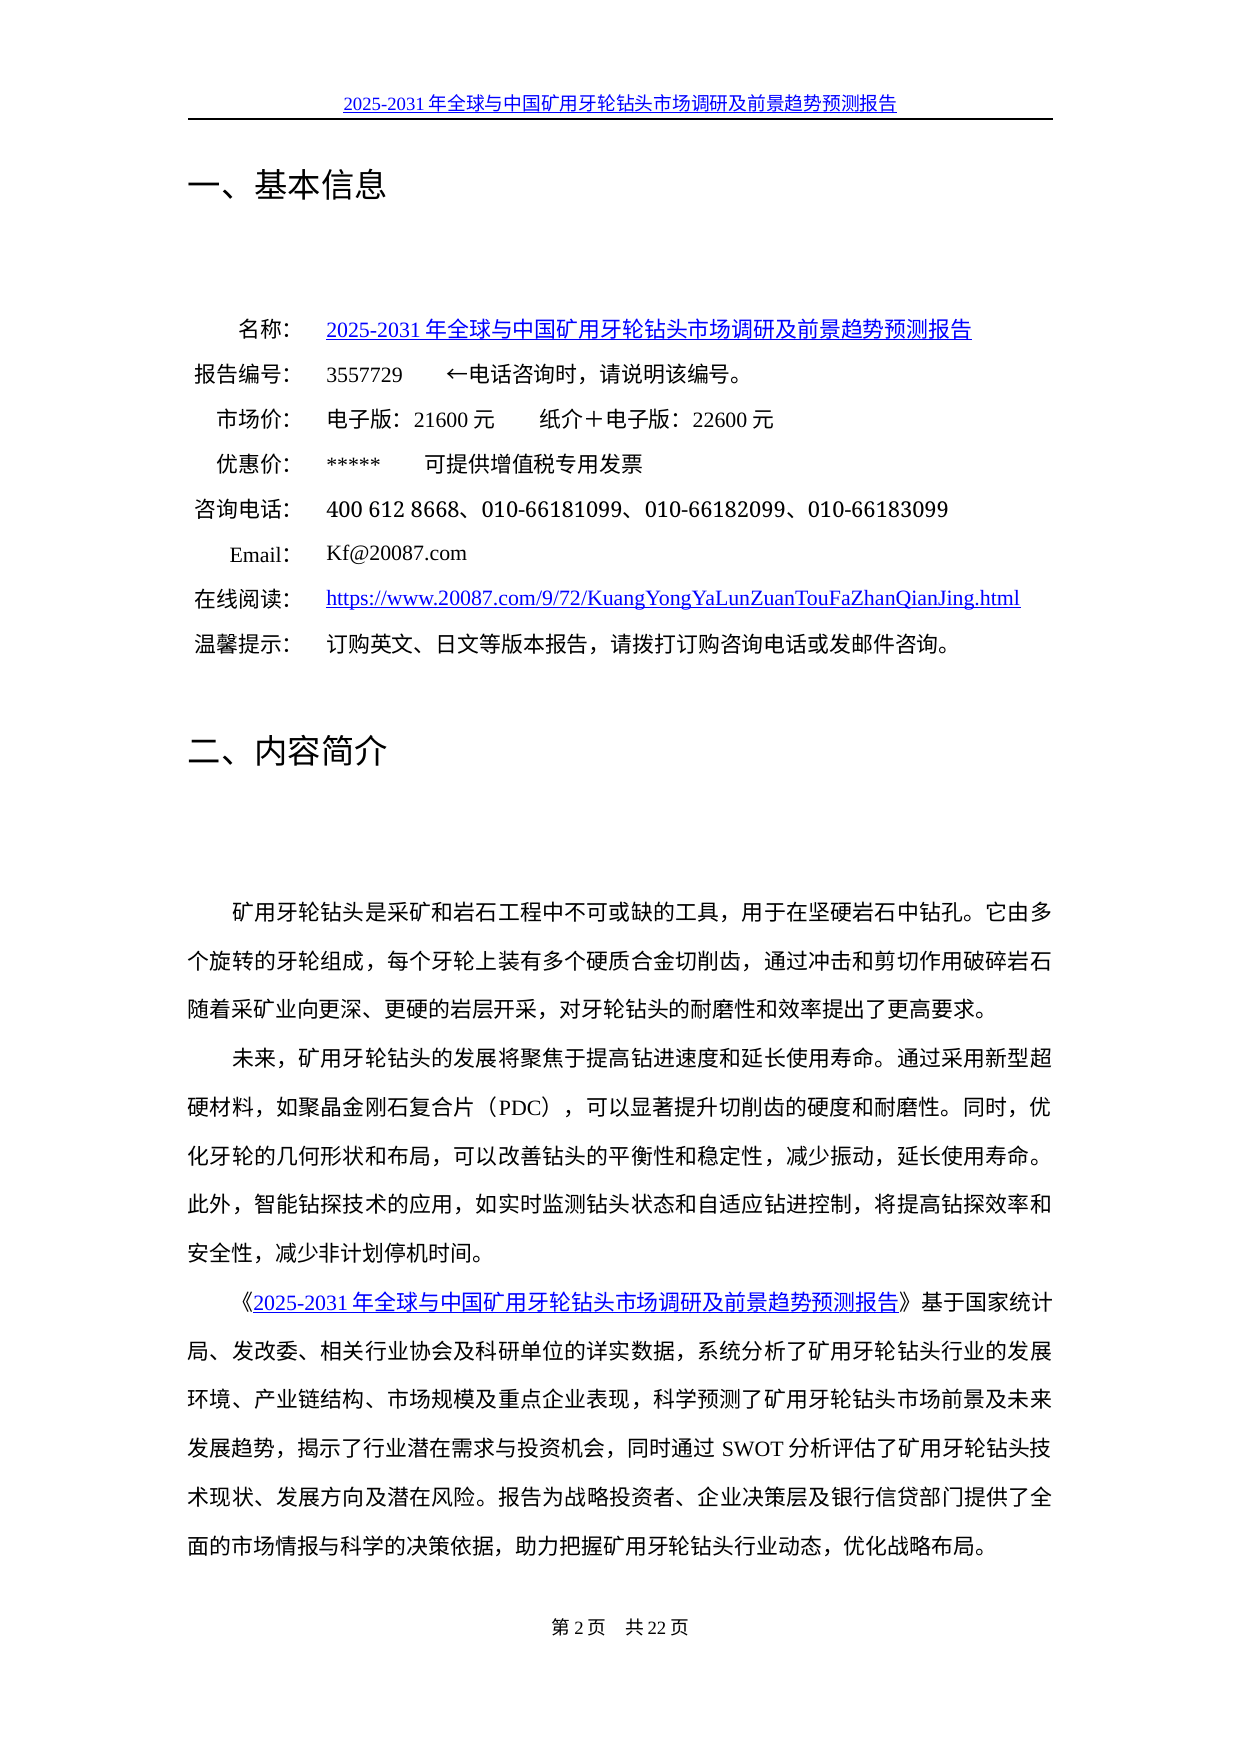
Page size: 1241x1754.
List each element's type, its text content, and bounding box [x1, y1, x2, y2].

table_cell 订购英文、日文等版本报告，请拨打订购咨询电话或发邮件咨询。 [315, 627, 1073, 672]
table_cell Email： [167, 537, 315, 582]
table_header 2025-2031年全球与中国矿用牙轮钻头市场调研及前景趋势预测报告 [315, 312, 1073, 357]
title 二、内容简介 [187, 717, 1053, 782]
table_cell [315, 582, 1073, 627]
table_cell 电子版：21600 元 纸介＋电子版：22600 元 [315, 402, 1073, 447]
table_cell 咨询电话： [167, 492, 315, 537]
table_cell 温馨提示： [167, 627, 315, 672]
table_cell Kf@20087.com [315, 537, 1073, 582]
table_cell ***** 可提供增值税专用发票 [315, 447, 1073, 492]
table_cell 在线阅读： [167, 582, 315, 627]
table_cell 3557729 ←电话咨询时，请说明该编号。 [315, 357, 1073, 402]
table_cell 市场价： [167, 402, 315, 447]
table_header 名称： [167, 312, 315, 357]
table_cell 优惠价： [167, 447, 315, 492]
table_cell 400 612 8668、010-66181099、010-66182099、010-66183099 [315, 492, 1073, 537]
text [187, 894, 1053, 1561]
table_cell 报告编号： [167, 357, 315, 402]
title 一、基本信息 [187, 150, 1053, 215]
